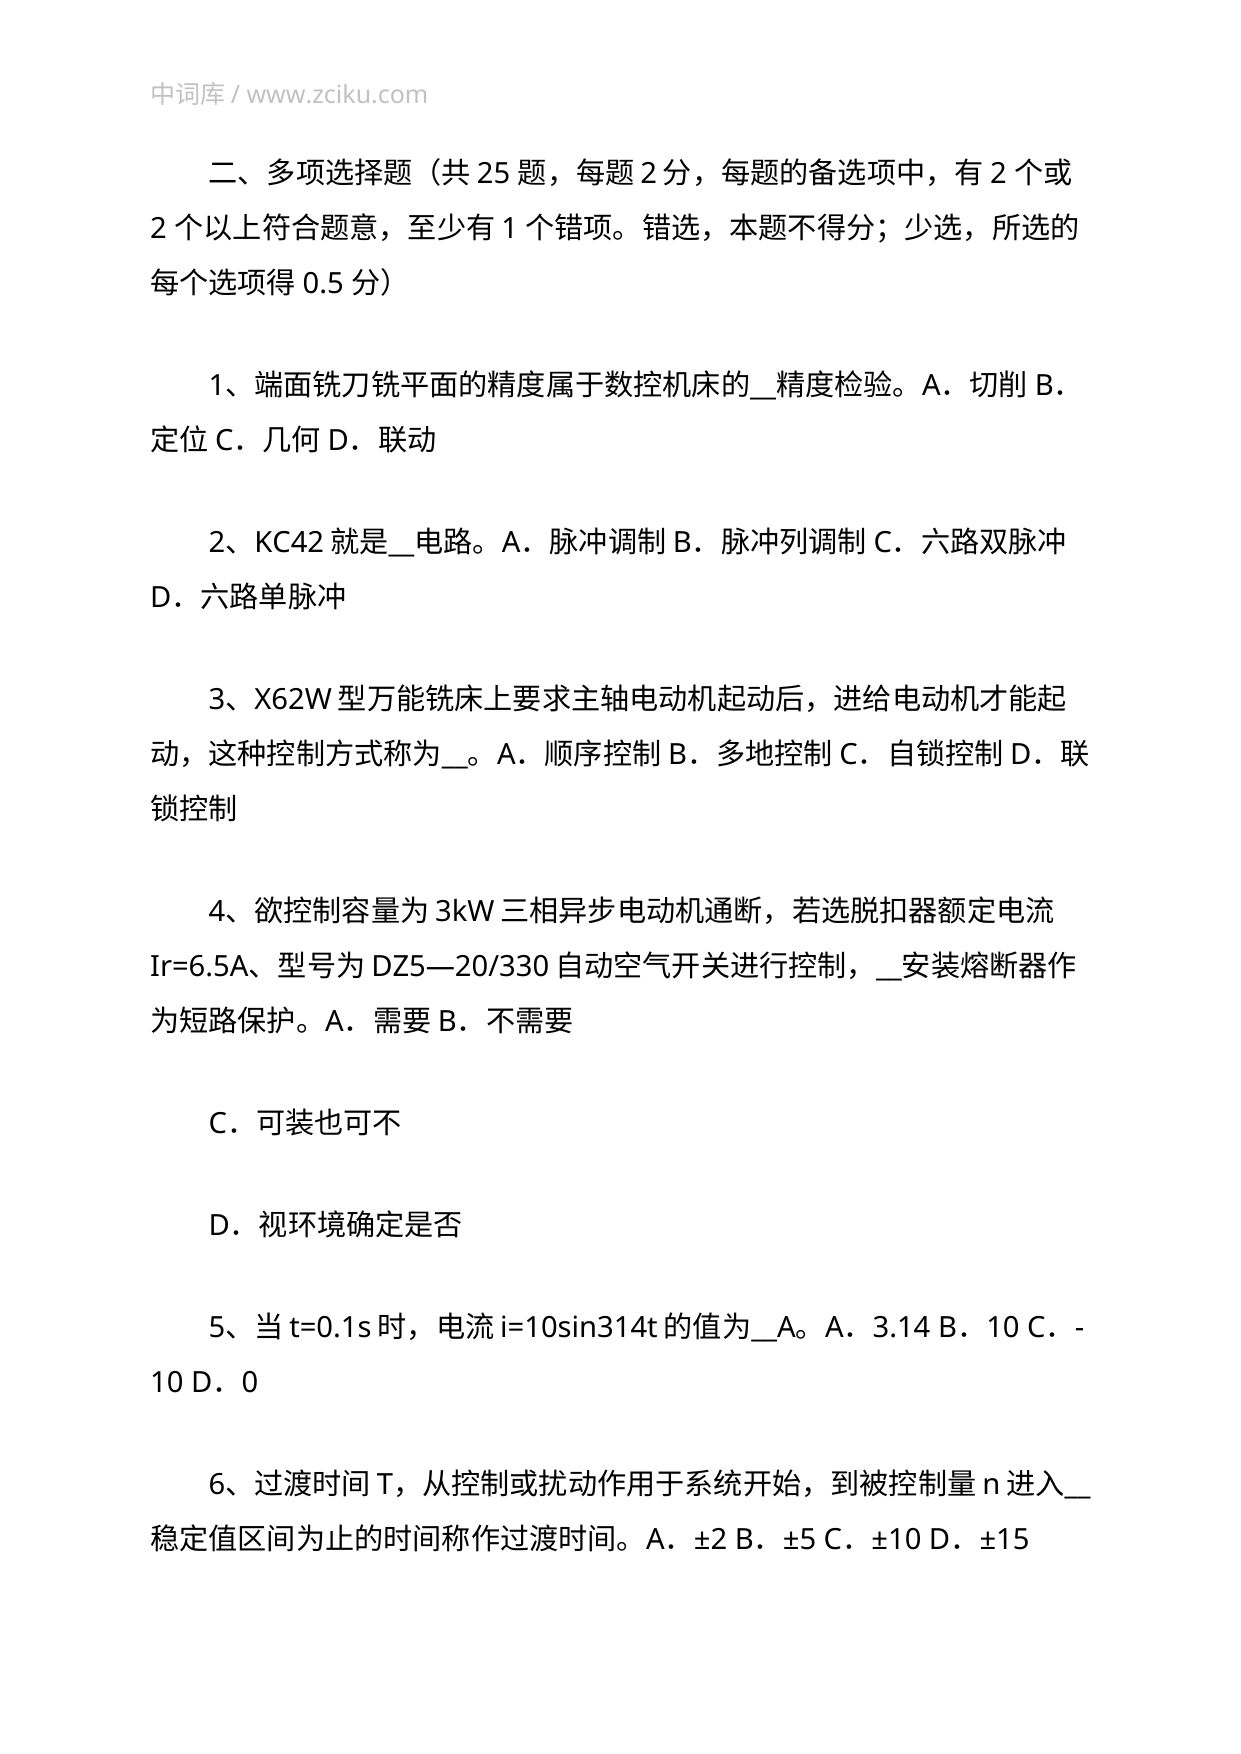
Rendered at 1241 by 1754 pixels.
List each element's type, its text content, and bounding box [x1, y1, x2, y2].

text C．可装也可不 [150, 1100, 1090, 1142]
text D．视环境确定是否 [150, 1202, 1090, 1244]
text 6、过渡时间T，从控制或扰动作用于系统开始，到被控制量n进入__稳定值区间为止的时间称作过渡时间。A．±2 B．±5 C．±10 D．±15 [150, 1461, 1090, 1558]
text 5、当t=0.1s时，电流i=10sin314t的值为__A。A．3.14 B．10 C．-10 D．0 [150, 1304, 1090, 1401]
text 4、欲控制容量为3kW三相异步电动机通断，若选脱扣器额定电流Ir=6.5A、型号为DZ5—20/330自动空气开关进行控制，__安装熔断器作为短路保护。A．需要 B．不需要 [150, 888, 1090, 1040]
text 3、X62W型万能铣床上要求主轴电动机起动后，进给电动机才能起动，这种控制方式称为__。A．顺序控制 B．多地控制 C．自锁控制 D．联锁控制 [150, 676, 1090, 828]
text 2、KC42就是__电路。A．脉冲调制 B．脉冲列调制 C．六路双脉冲 D．六路单脉冲 [150, 519, 1090, 616]
text 1、端面铣刀铣平面的精度属于数控机床的__精度检验。A．切削 B．定位 C．几何 D．联动 [150, 362, 1090, 459]
text 二、多项选择题（共25 题，每题2分，每题的备选项中，有 2 个或 2 个以上符合题意，至少有1 个错项。错选，本题不得分；少选，所选的每个选项得 0.5 分） [150, 150, 1090, 302]
